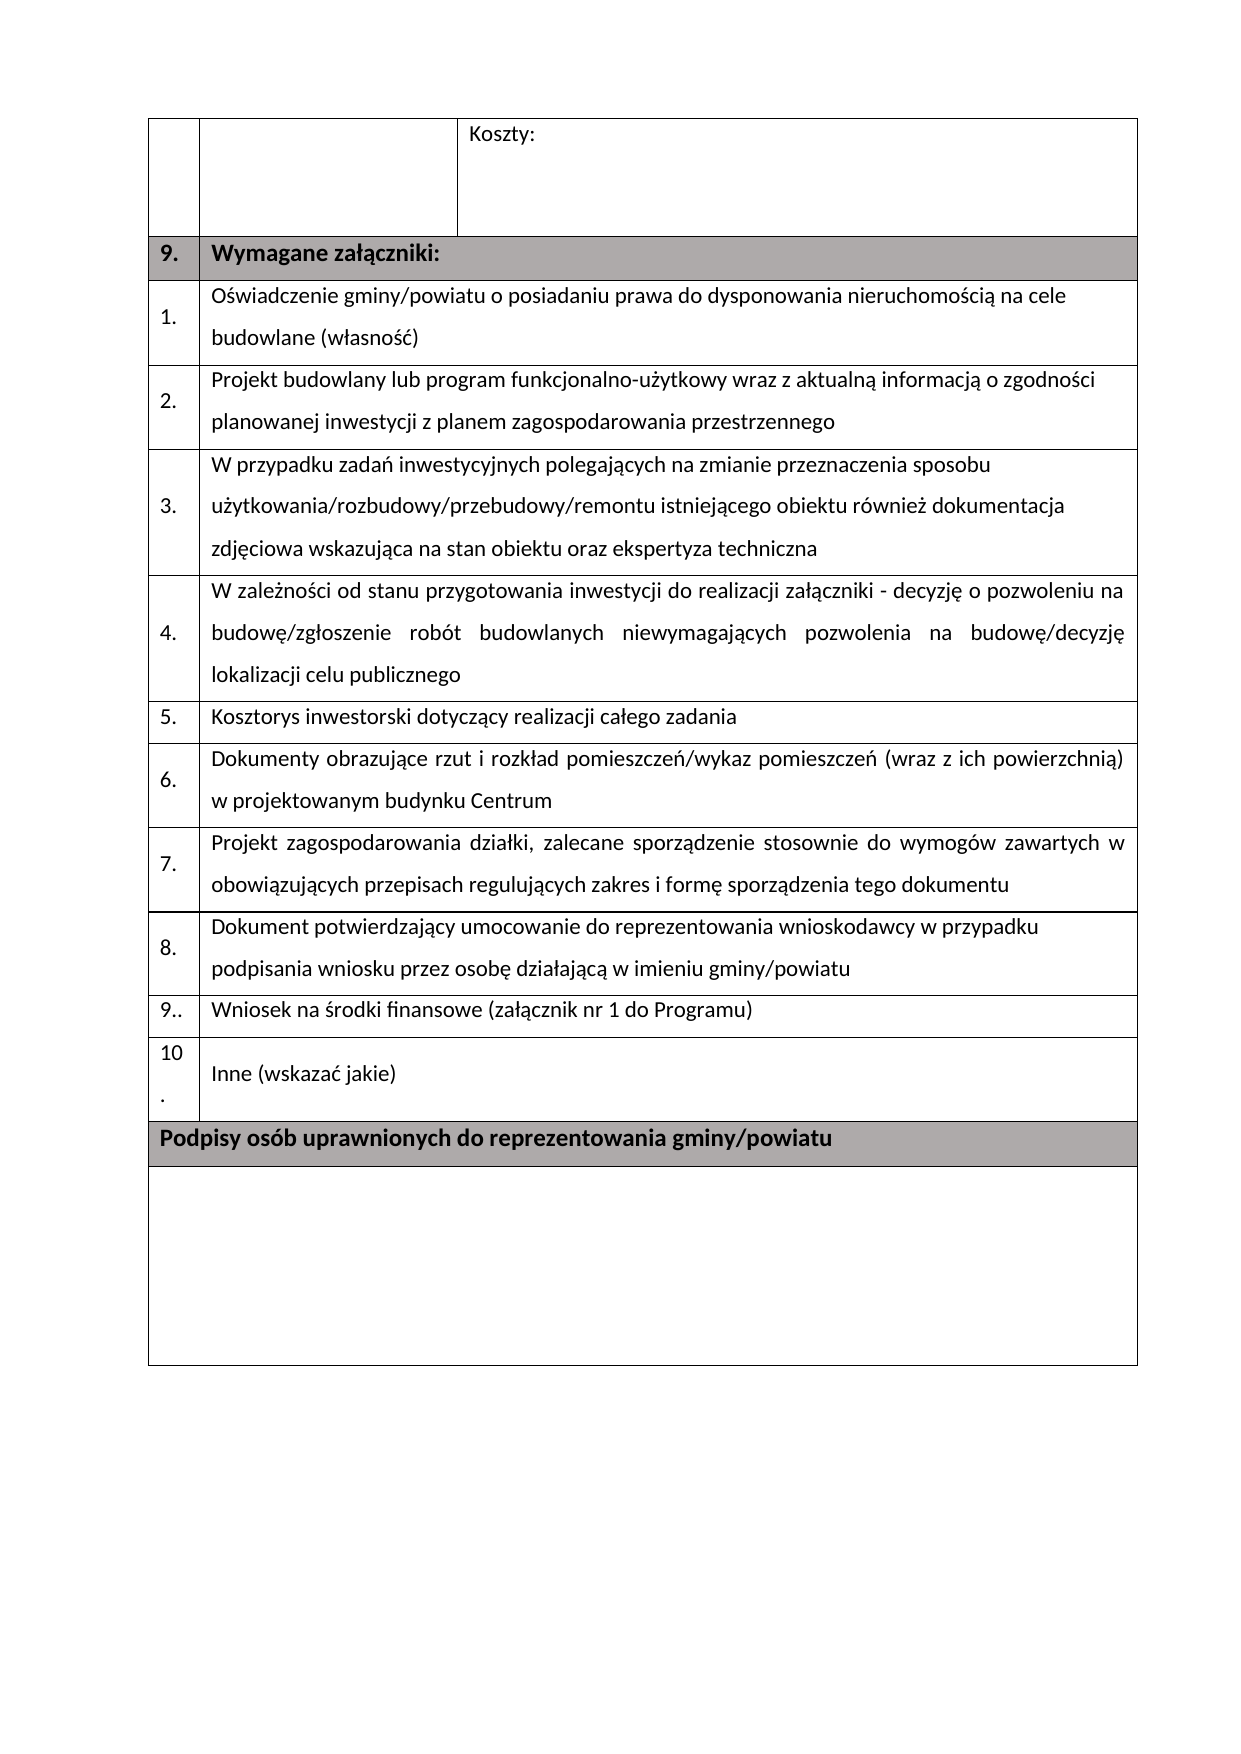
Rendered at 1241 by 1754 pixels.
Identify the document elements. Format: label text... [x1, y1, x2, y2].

table_cell 10. [149, 1038, 199, 1121]
table_cell [149, 119, 199, 236]
table_cell Inne (wskazać jakie) [200, 1038, 1137, 1121]
table_cell Kosztorys inwestorski dotyczący realizacji całego zadania [200, 702, 1137, 743]
table_cell 9. [149, 237, 199, 280]
table_cell Podpisy osób uprawnionych do reprezentowania gminy/powiatu [149, 1122, 1137, 1166]
table_cell Dokumenty obrazujące rzut i rozkład pomieszczeń/wykaz pomieszczeń (wraz z ich powierzchnią) w projektowanym budynku Centrum [200, 744, 1137, 827]
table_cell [200, 119, 457, 236]
table_cell Wniosek na środki finansowe (załącznik nr 1 do Programu) [200, 996, 1137, 1037]
table_cell Dokument potwierdzający umocowanie do reprezentowania wnioskodawcy w przypadku podpisania wniosku przez osobę działającą w imieniu gminy/powiatu [200, 913, 1137, 994]
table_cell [458, 119, 1137, 236]
table_cell Projekt zagospodarowania działki, zalecane sporządzenie stosownie do wymogów zawartych w obowiązujących przepisach regulujących zakres i formę sporządzenia tego dokumentu [200, 828, 1137, 911]
table_cell 2. [149, 366, 199, 449]
table_cell 8. [149, 913, 199, 994]
table_cell 6. [149, 744, 199, 827]
table_cell 4. [149, 576, 199, 701]
table_cell 9.. [149, 996, 199, 1037]
table_cell W zależności od stanu przygotowania inwestycji do realizacji załączniki - decyzję o pozwoleniu na budowę/zgłoszenie robót budowlanych niewymagających pozwolenia na budowę/decyzję lokalizacji celu publicznego [200, 576, 1137, 701]
table_cell 7. [149, 828, 199, 911]
table_cell Oświadczenie gminy/powiatu o posiadaniu prawa do dysponowania nieruchomością na cele budowlane (własność) [200, 281, 1137, 364]
table_cell 1. [149, 281, 199, 364]
table_cell W przypadku zadań inwestycyjnych polegających na zmianie przeznaczenia sposobu użytkowania/rozbudowy/przebudowy/remontu istniejącego obiektu również dokumentacja zdjęciowa wskazująca na stan obiektu oraz ekspertyza techniczna [200, 450, 1137, 575]
table_cell Projekt budowlany lub program funkcjonalno-użytkowy wraz z aktualną informacją o zgodności planowanej inwestycji z planem zagospodarowania przestrzennego [200, 366, 1137, 449]
table_cell [149, 1167, 1137, 1365]
table_cell 3. [149, 450, 199, 575]
table_cell 5. [149, 702, 199, 743]
table_cell Wymagane załączniki: [200, 237, 1137, 280]
